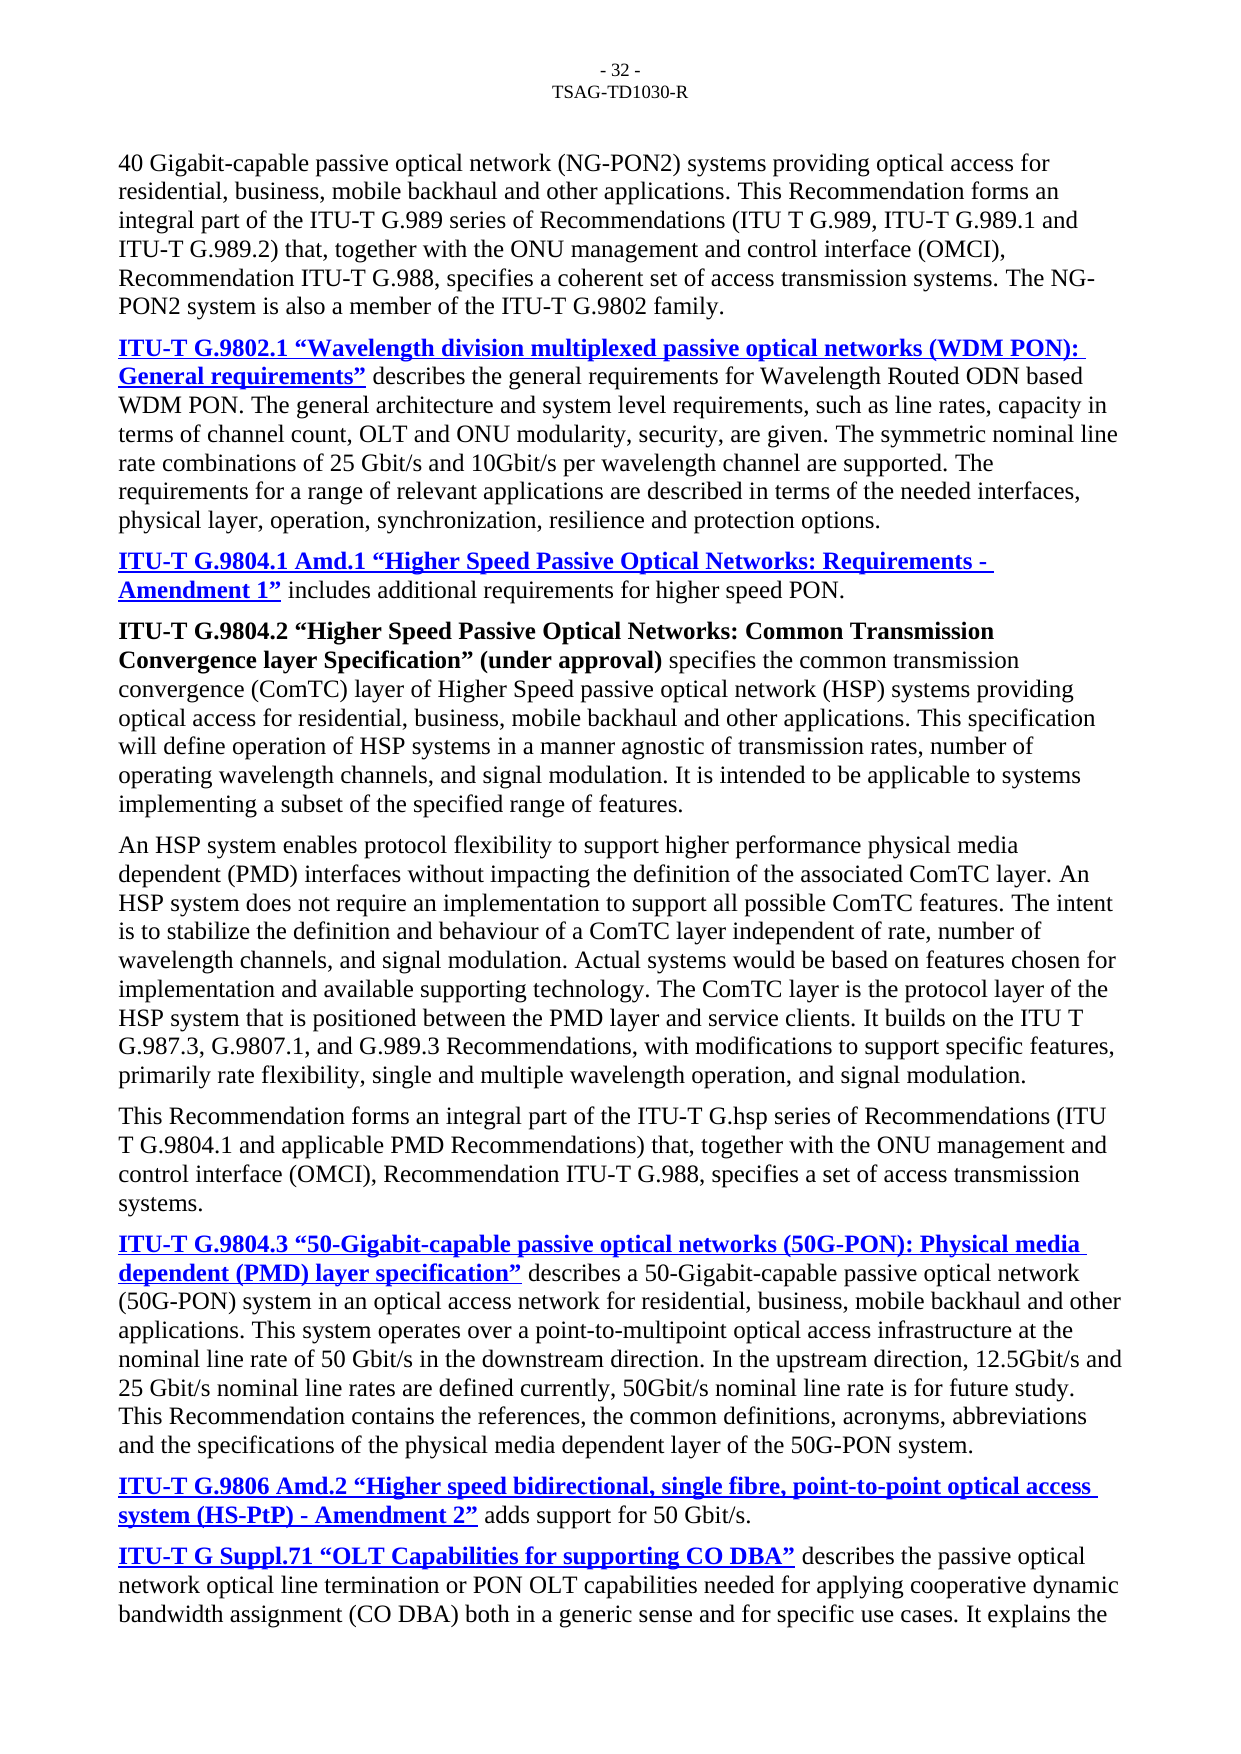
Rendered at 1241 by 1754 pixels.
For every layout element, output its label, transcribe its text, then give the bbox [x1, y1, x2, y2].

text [118, 1541, 1122, 1628]
text This Recommendation forms an integral part of the ITU-T G.hsp series of Recommendations (ITU T G.9804.1 and applicable PMD Recommendations) that, together with the ONU management and control interface (OMCI), Recommendation ITU-T G.988, specifies a set of access transmission systems. [118, 1101, 1122, 1216]
text ITU-T G.9804.1 Amd.1 “Higher Speed Passive Optical Networks: Requirements - Amendment 1” includes additional requirements for higher speed PON. [118, 546, 1122, 604]
text ITU-T G.9804.3 “50-Gigabit-capable passive optical networks (50G-PON): Physical media dependent (PMD) layer specification” describes a 50-Gigabit-capable passive optical network (50G-PON) system in an optical access network for residential, business, mobile backhaul and other applications. This system operates over a point-to-multipoint optical access infrastructure at the nominal line rate of 50 Gbit/s in the downstream direction. In the upstream direction, 12.5Gbit/s and 25 Gbit/s nominal line rates are defined currently, 50Gbit/s nominal line rate is for future study. This Recommendation contains the references, the common definitions, acronyms, abbreviations and the specifications of the physical media dependent layer of the 50G-PON system. [118, 1229, 1122, 1459]
text ITU-T G.9804.2 “Higher Speed Passive Optical Networks: Common Transmission Convergence layer Specification” (under approval) specifies the common transmission convergence (ComTC) layer of Higher Speed passive optical network (HSP) systems providing optical access for residential, business, mobile backhaul and other applications. This specification will define operation of HSP systems in a manner agnostic of transmission rates, number of operating wavelength channels, and signal modulation. It is intended to be applicable to systems implementing a subset of the specified range of features. [118, 616, 1122, 818]
text An HSP system enables protocol flexibility to support higher performance physical media dependent (PMD) interfaces without impacting the definition of the associated ComTC layer. An HSP system does not require an implementation to support all possible ComTC features. The intent is to stabilize the definition and behaviour of a ComTC layer independent of rate, number of wavelength channels, and signal modulation. Actual systems would be based on features chosen for implementation and available supporting technology. The ComTC layer is the protocol layer of the HSP system that is positioned between the PMD layer and service clients. It builds on the ITU T G.987.3, G.9807.1, and G.989.3 Recommendations, with modifications to support specific features, primarily rate flexibility, single and multiple wavelength operation, and signal modulation. [118, 830, 1122, 1089]
text ITU-T G.9806 Amd.2 “Higher speed bidirectional, single fibre, point-to-point optical access system (HS-PtP) - Amendment 2” adds support for 50 Gbit/s. [118, 1471, 1122, 1529]
text ITU-T G.9802.1 “Wavelength division multiplexed passive optical networks (WDM PON): General requirements” describes the general requirements for Wavelength Routed ODN based WDM PON. The general architecture and system level requirements, such as line rates, capacity in terms of channel count, OLT and ONU modularity, security, are given. The symmetric nominal line rate combinations of 25 Gbit/s and 10Gbit/s per wavelength channel are supported. The requirements for a range of relevant applications are described in terms of the needed interfaces, physical layer, operation, synchronization, resilience and protection options. [118, 333, 1122, 534]
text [118, 148, 1122, 320]
